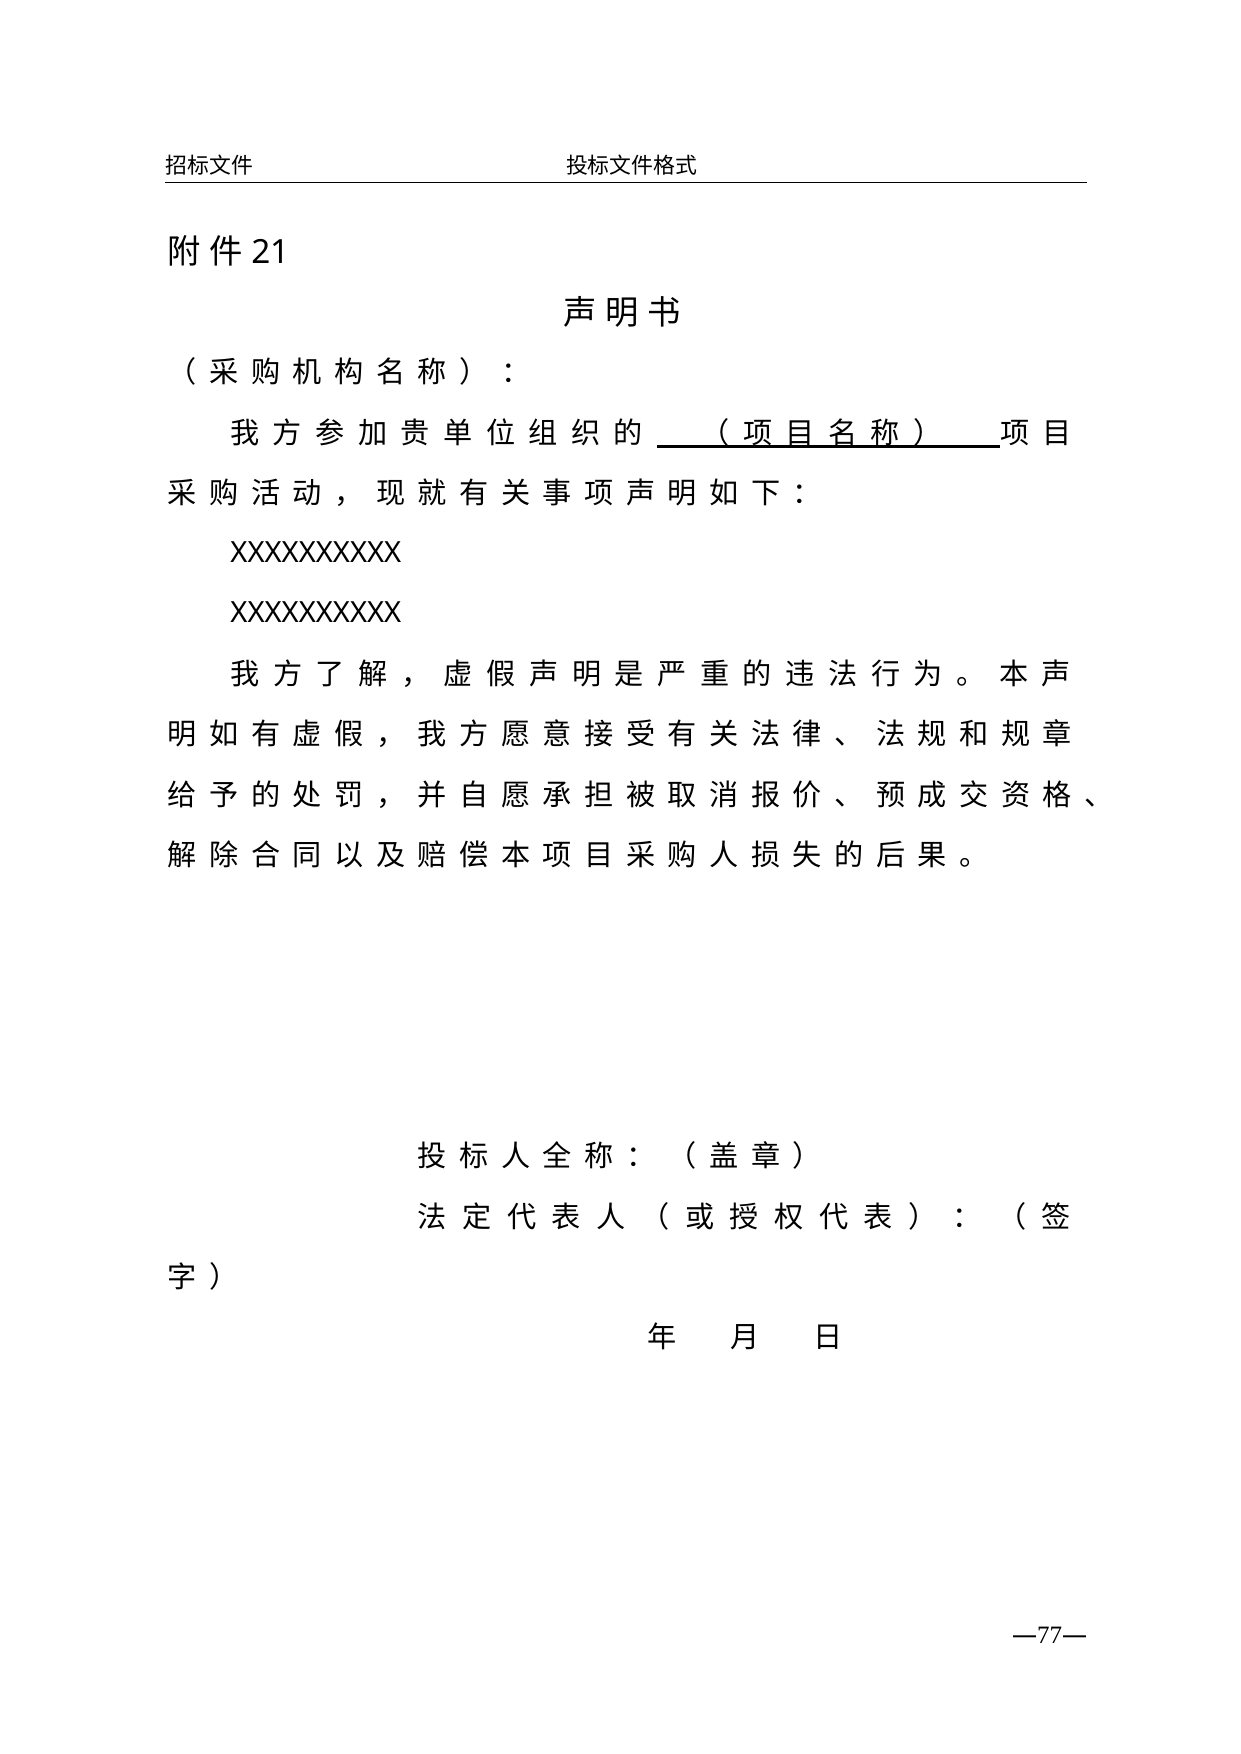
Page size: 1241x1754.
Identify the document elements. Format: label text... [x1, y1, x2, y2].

text （采购机构名称）： [168, 340, 1084, 400]
text 投标人全称：（盖章） [168, 1124, 1084, 1184]
text 声明书 [168, 280, 1084, 340]
text 年 月 日 [168, 1305, 1084, 1365]
text 法定代表人（或授权代表）：（签字） [168, 1184, 1084, 1305]
text 我方参加贵单位组织的 （项目名称） 项目采购活动，现就有关事项声明如下： [168, 400, 1084, 521]
text XXXXXXXXXX [168, 521, 1084, 581]
text 附件21 [168, 219, 1084, 280]
text XXXXXXXXXX [168, 581, 1084, 642]
text 我方了解，虚假声明是严重的违法行为。本声明如有虚假，我方愿意接受有关法律、法规和规章给予的处罚，并自愿承担被取消报价、预成交资格、解除合同以及赔偿本项目采购人损失的后果。 [168, 642, 1084, 883]
